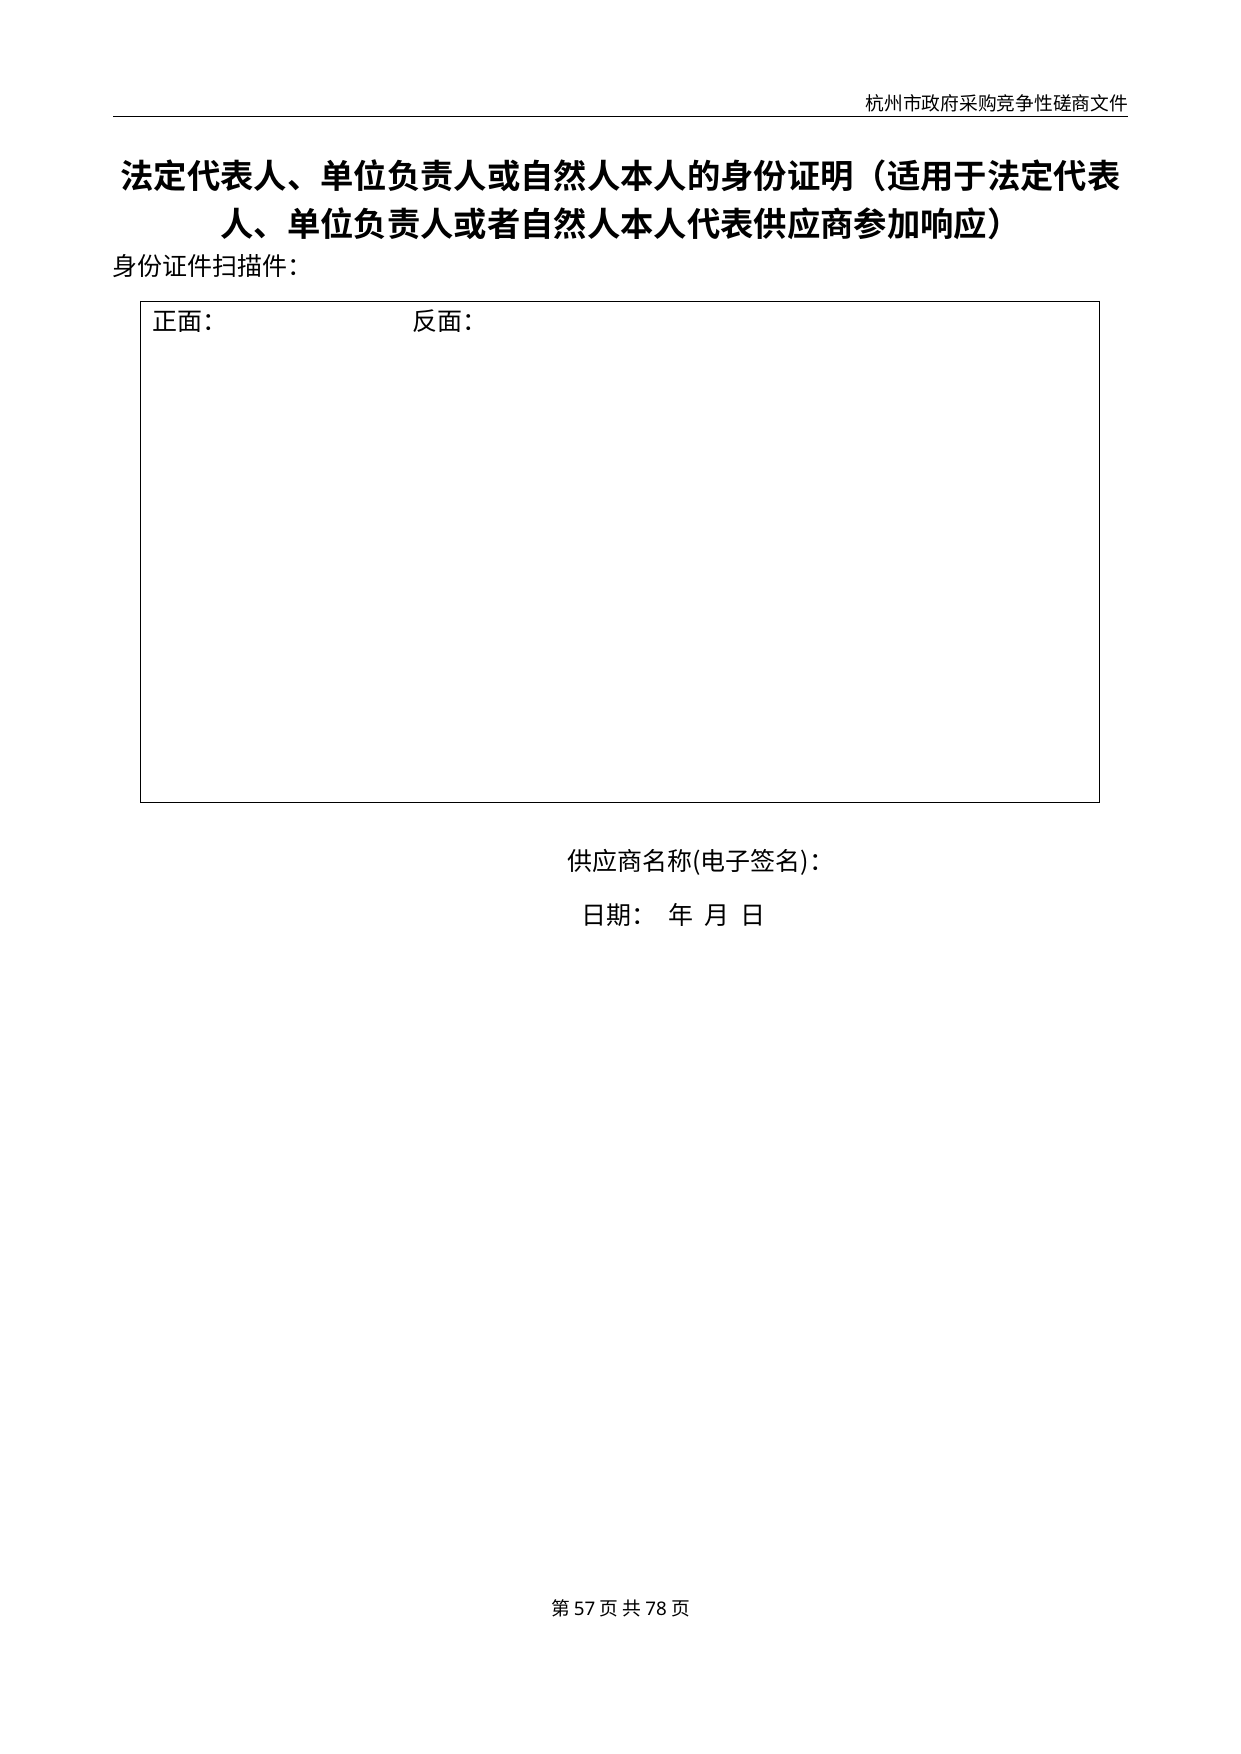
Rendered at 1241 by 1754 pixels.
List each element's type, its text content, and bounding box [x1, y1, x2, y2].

text 身份证件扫描件： [112, 246, 1128, 283]
text 日期： 年 月 日 [112, 895, 1128, 932]
text 供应商名称(电子签名)： [112, 841, 1128, 877]
text 法定代表人、单位负责人或自然人本人的身份证明（适用于法定代表人、单位负责人或者自然人本人代表供应商参加响应） [112, 150, 1128, 246]
table_header 正面： 反面： [141, 302, 1099, 802]
